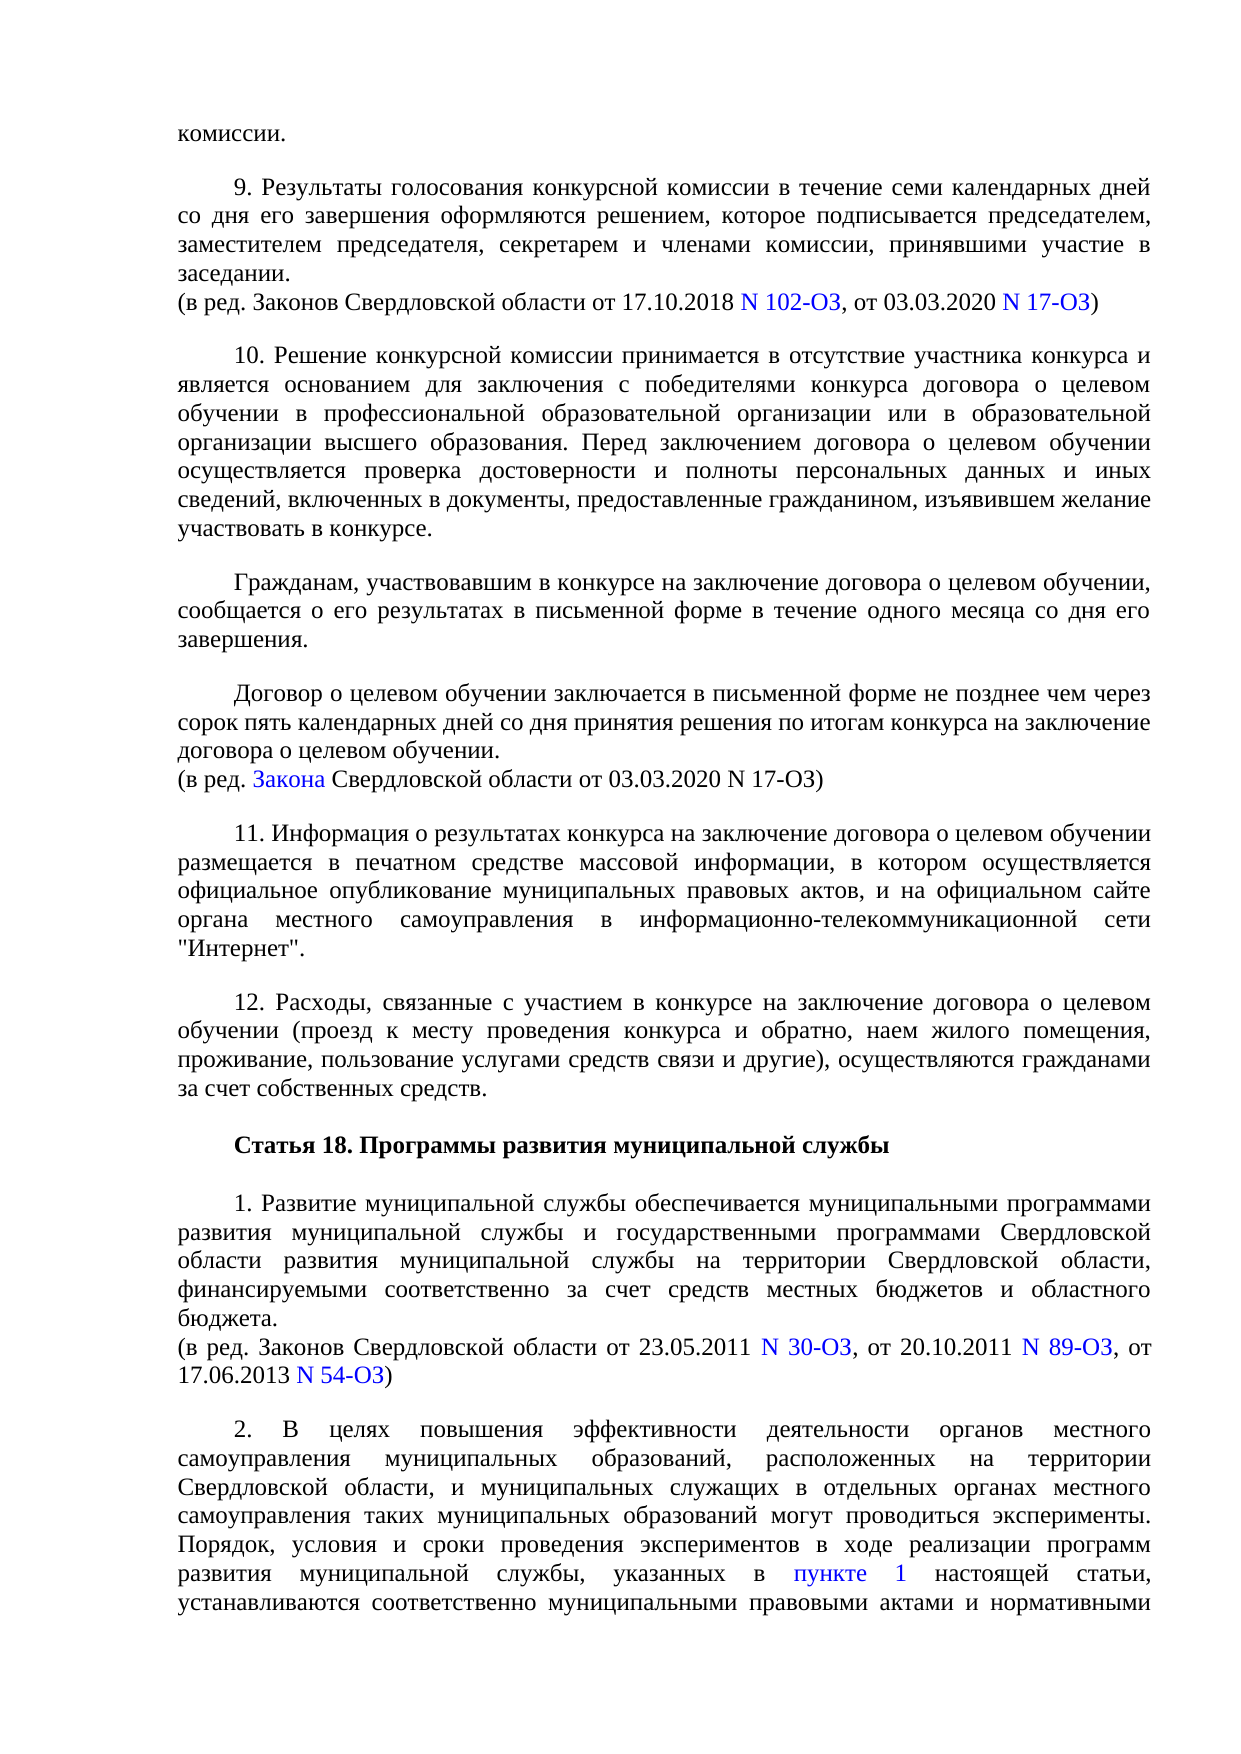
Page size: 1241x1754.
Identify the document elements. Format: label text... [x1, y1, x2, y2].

title Статья 18. Программы развития муниципальной службы [177, 1131, 1152, 1159]
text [177, 118, 1152, 147]
text 1. Развитие муниципальной службы обеспечивается муниципальными программами развития муниципальной службы и государственными программами Свердловской области развития муниципальной службы на территории Свердловской области, финансируемыми соответственно за счет средств местных бюджетов и областного бюджета. [177, 1188, 1152, 1332]
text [177, 1414, 1152, 1616]
text (в ред. Законов Свердловской области от 23.05.2011 N 30-ОЗ, от 20.10.2011 N 89-ОЗ, от 17.06.2013 N 54-ОЗ) [177, 1332, 1152, 1389]
text Гражданам, участвовавшим в конкурсе на заключение договора о целевом обучении, сообщается о его результатах в письменной форме в течение одного месяца со дня его завершения. [177, 567, 1152, 653]
text 9. Результаты голосования конкурсной комиссии в течение семи календарных дней со дня его завершения оформляются решением, которое подписывается председателем, заместителем председателя, секретарем и членами комиссии, принявшими участие в заседании. [177, 172, 1152, 287]
text 12. Расходы, связанные с участием в конкурсе на заключение договора о целевом обучении (проезд к месту проведения конкурса и обратно, наем жилого помещения, проживание, пользование услугами средств связи и другие), осуществляются гражданами за счет собственных средств. [177, 987, 1152, 1102]
text (в ред. Законов Свердловской области от 17.10.2018 N 102-ОЗ, от 03.03.2020 N 17-ОЗ) [177, 287, 1152, 316]
text Договор о целевом обучении заключается в письменной форме не позднее чем через сорок пять календарных дней со дня принятия решения по итогам конкурса на заключение договора о целевом обучении. [177, 678, 1152, 764]
text 11. Информация о результатах конкурса на заключение договора о целевом обучении размещается в печатном средстве массовой информации, в котором осуществляется официальное опубликование муниципальных правовых актов, и на официальном сайте органа местного самоуправления в информационно-телекоммуникационной сети "Интернет". [177, 818, 1152, 962]
text 10. Решение конкурсной комиссии принимается в отсутствие участника конкурса и является основанием для заключения с победителями конкурса договора о целевом обучении в профессиональной образовательной организации или в образовательной организации высшего образования. Перед заключением договора о целевом обучении осуществляется проверка достоверности и полноты персональных данных и иных сведений, включенных в документы, предоставленные гражданином, изъявившем желание участвовать в конкурсе. [177, 341, 1152, 542]
text (в ред. Закона Свердловской области от 03.03.2020 N 17-ОЗ) [177, 764, 1152, 793]
